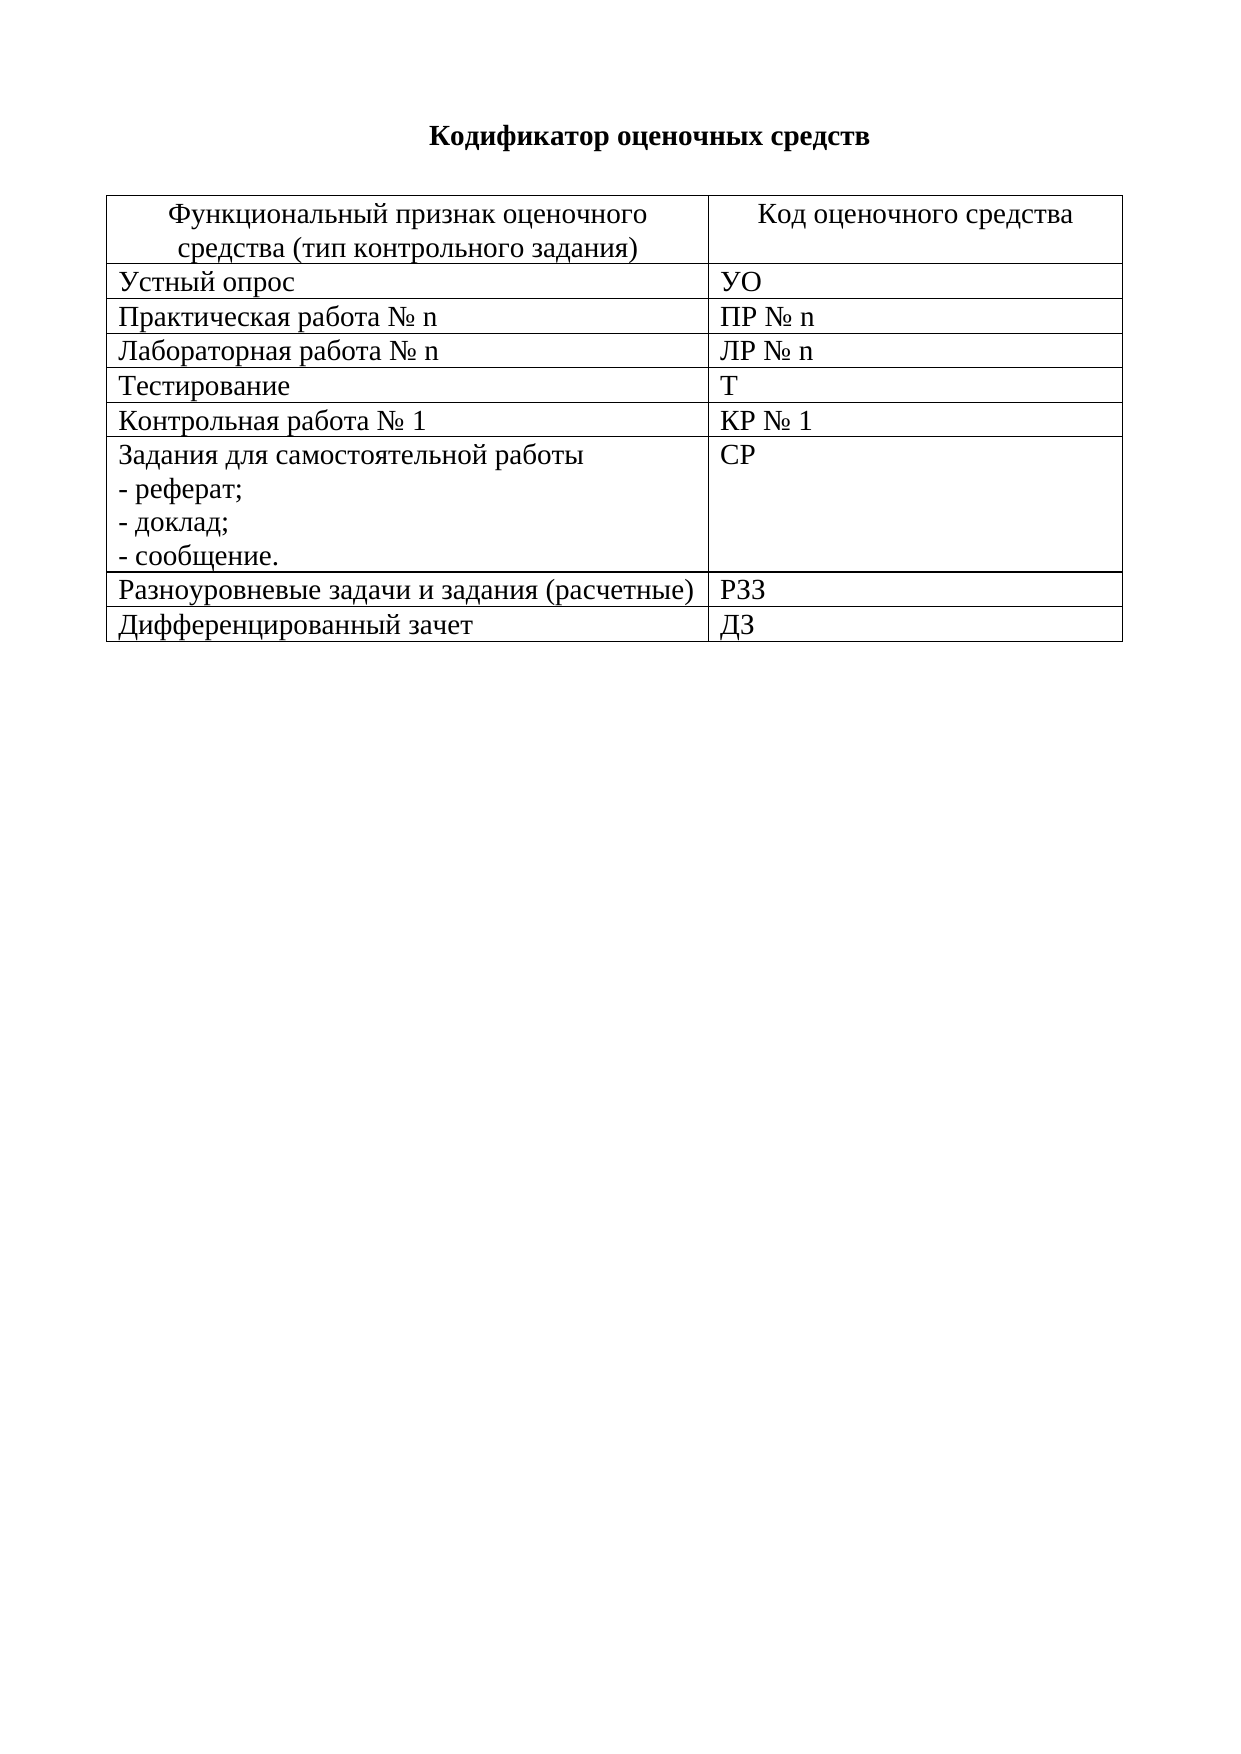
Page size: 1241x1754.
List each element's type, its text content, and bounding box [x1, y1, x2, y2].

table_cell ДЗ [709, 607, 1122, 641]
table_cell СР [709, 437, 1122, 571]
table_cell Лабораторная работа № n [107, 334, 708, 367]
table_cell Разноуровневые задачи и задания (расчетные) [107, 573, 708, 606]
table_cell Т [709, 368, 1122, 402]
table_cell Практическая работа № n [107, 299, 708, 332]
table_cell РЗЗ [709, 573, 1122, 606]
table_cell Устный опрос [107, 264, 708, 298]
table_cell ПР № n [709, 299, 1122, 332]
table_cell УО [709, 264, 1122, 298]
table_cell Тестирование [107, 368, 708, 402]
table_header Функциональный признак оценочного средства (тип контрольного задания) [107, 196, 708, 263]
table_cell Задания для самостоятельной работы - реферат; - доклад; - сообщение. [107, 437, 708, 571]
table_cell Контрольная работа № 1 [107, 403, 708, 436]
table_cell Дифференцированный зачет [107, 607, 708, 641]
table_cell ЛР № n [709, 334, 1122, 367]
table_header Код оценочного средства [709, 196, 1122, 263]
table_cell КР № 1 [709, 403, 1122, 436]
text Кодификатор оценочных средств [118, 118, 1152, 152]
